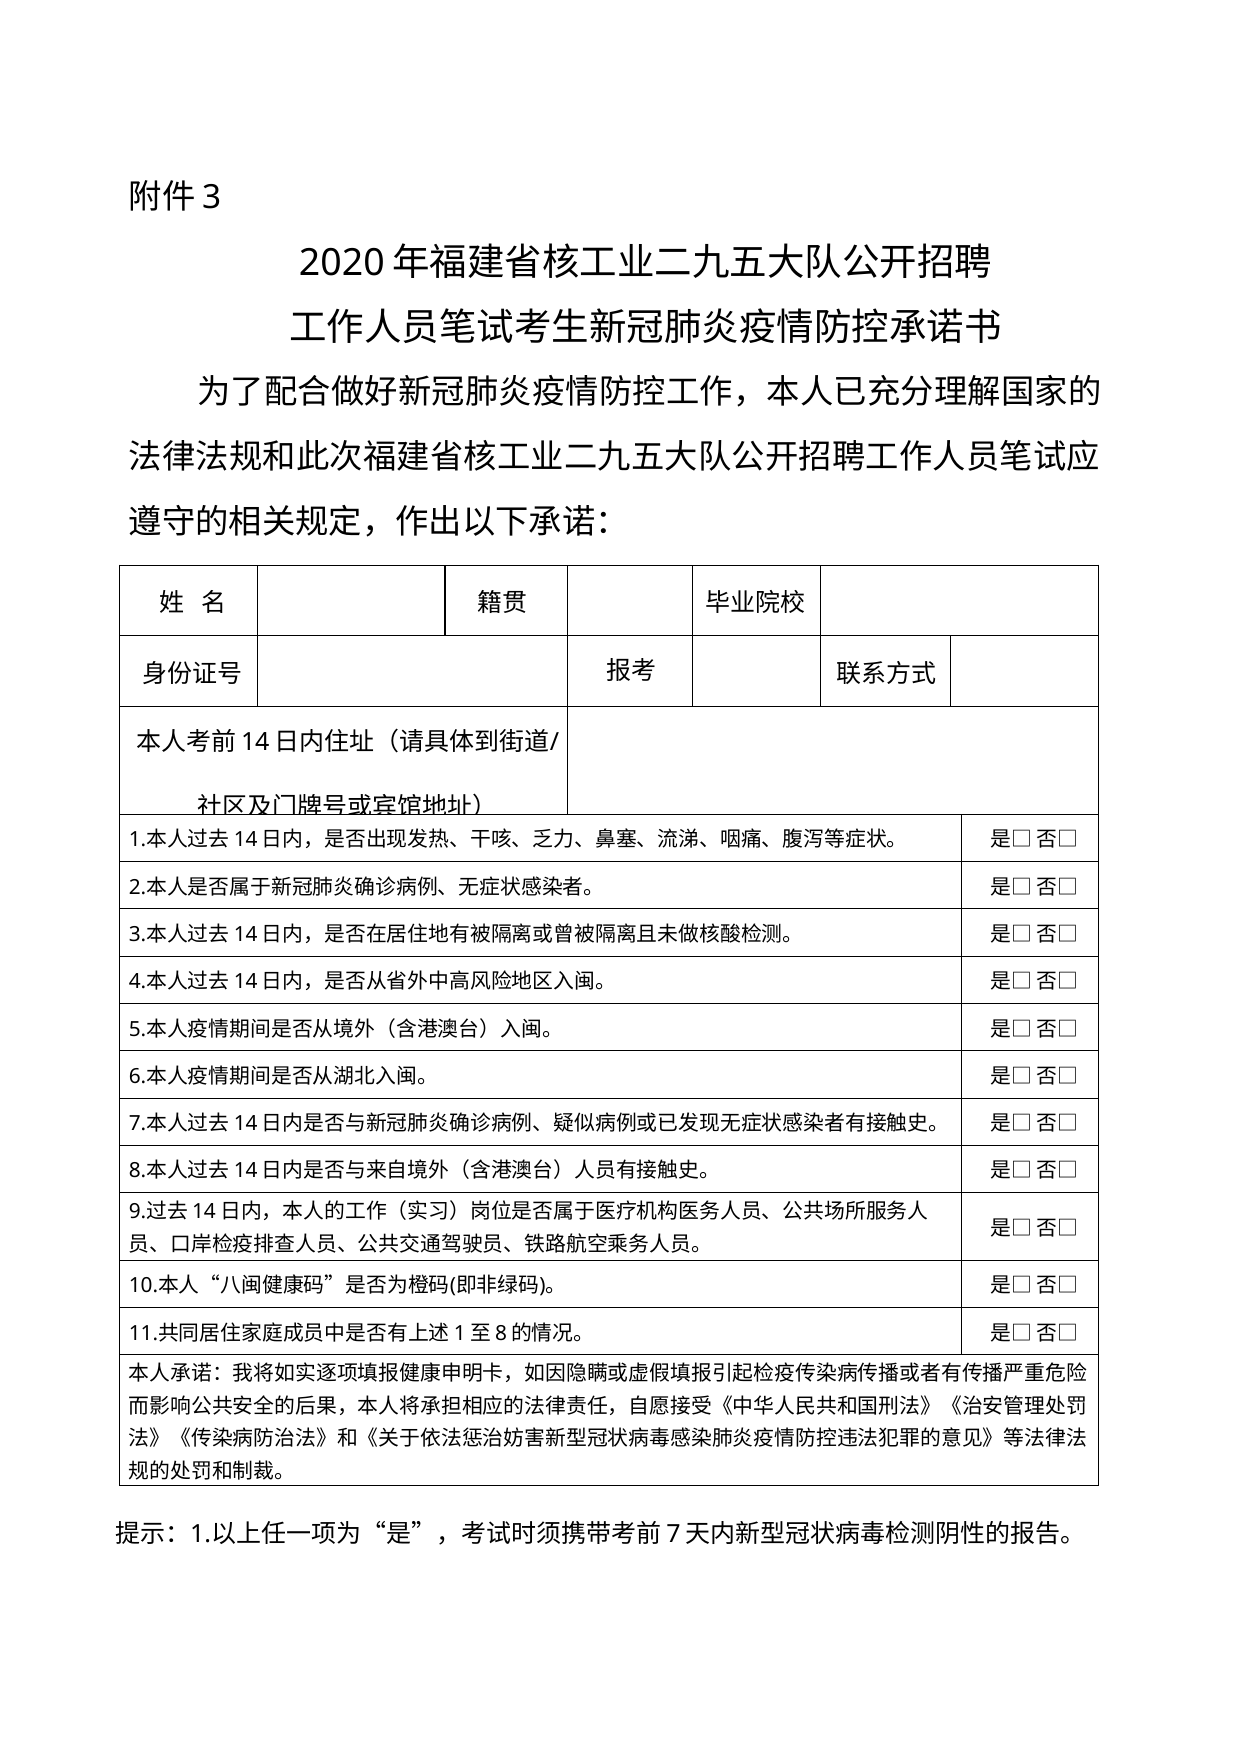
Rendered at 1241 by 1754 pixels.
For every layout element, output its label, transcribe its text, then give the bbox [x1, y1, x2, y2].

table_cell 5.本人疫情期间是否从境外（含港澳台）入闽。 [120, 1004, 961, 1050]
table_cell [951, 636, 1098, 706]
table_cell 是□ 否□ [962, 815, 1098, 861]
table_header 籍贯 [446, 566, 567, 635]
text 工作人员笔试考生新冠肺炎疫情防控承诺书 [128, 292, 1162, 357]
table_cell 6.本人疫情期间是否从湖北入闽。 [120, 1051, 961, 1097]
table_cell 是□ 否□ [962, 1261, 1098, 1307]
table_cell 2.本人是否属于新冠肺炎确诊病例、无症状感染者。 [120, 862, 961, 908]
table_cell 8.本人过去14日内是否与来自境外（含港澳台）人员有接触史。 [120, 1146, 961, 1192]
table_cell 是□ 否□ [962, 1308, 1098, 1354]
table_cell 是□ 否□ [962, 1099, 1098, 1145]
table_cell 是□ 否□ [962, 1004, 1098, 1050]
table_cell 联系方式 [821, 636, 950, 706]
table_cell 是□ 否□ [962, 862, 1098, 908]
text 为了配合做好新冠肺炎疫情防控工作，本人已充分理解国家的法律法规和此次福建省核工业二九五大队公开招聘工作人员笔试应遵守的相关规定，作出以下承诺： [128, 357, 1103, 552]
table_cell 1.本人过去14日内，是否出现发热、干咳、乏力、鼻塞、流涕、咽痛、腹泻等症状。 [120, 815, 961, 861]
table_cell [258, 636, 567, 706]
table_cell 是□ 否□ [962, 1193, 1098, 1259]
table_cell 报考 岗位 [568, 636, 692, 706]
table_cell 11.共同居住家庭成员中是否有上述1至8的情况。 [120, 1308, 961, 1354]
table_cell 身份证号 [120, 636, 257, 706]
table_cell 是□ 否□ [962, 957, 1098, 1003]
table_cell [693, 636, 820, 706]
table_cell 本人考前14日内住址（请具体到街道/社区及门牌号或宾馆地址） [120, 707, 567, 814]
table_cell 4.本人过去14日内，是否从省外中高风险地区入闽。 [120, 957, 961, 1003]
table_header 毕业院校 [693, 566, 820, 635]
table_header [568, 566, 692, 635]
text 附件3 [128, 162, 1162, 227]
table_cell 是□ 否□ [962, 1051, 1098, 1097]
text 2020年福建省核工业二九五大队公开招聘 [128, 227, 1162, 292]
table_cell 10.本人“八闽健康码”是否为橙码(即非绿码)。 [120, 1261, 961, 1307]
table_header [258, 566, 444, 635]
table_header [821, 566, 1098, 635]
table_cell [568, 707, 1098, 814]
table_cell 是□ 否□ [962, 1146, 1098, 1192]
table_cell 7.本人过去14日内是否与新冠肺炎确诊病例、疑似病例或已发现无症状感染者有接触史。 [120, 1099, 961, 1145]
text 提示：1.以上任一项为“是”，考试时须携带考前7天内新型冠状病毒检测阴性的报告。 [115, 1499, 1162, 1564]
table_cell 是□ 否□ [962, 909, 1098, 956]
table_header 姓 名 [120, 566, 257, 635]
table_cell 9.过去14日内，本人的工作（实习）岗位是否属于医疗机构医务人员、公共场所服务人员、口岸检疫排查人员、公共交通驾驶员、铁路航空乘务人员。 [120, 1193, 961, 1259]
table_cell 本人承诺：我将如实逐项填报健康申明卡，如因隐瞒或虚假填报引起检疫传染病传播或者有传播严重危险而影响公共安全的后果，本人将承担相应的法律责任，自愿接受《中华人民共和国刑法》《治安管理处罚法》《传染病防治法》和《关于依法惩治妨害新型冠状病毒感染肺炎疫情防控违法犯罪的意见》等法律法规的处罚和制裁。 [120, 1355, 1098, 1485]
table_cell 3.本人过去14日内，是否在居住地有被隔离或曾被隔离且未做核酸检测。 [120, 909, 961, 956]
